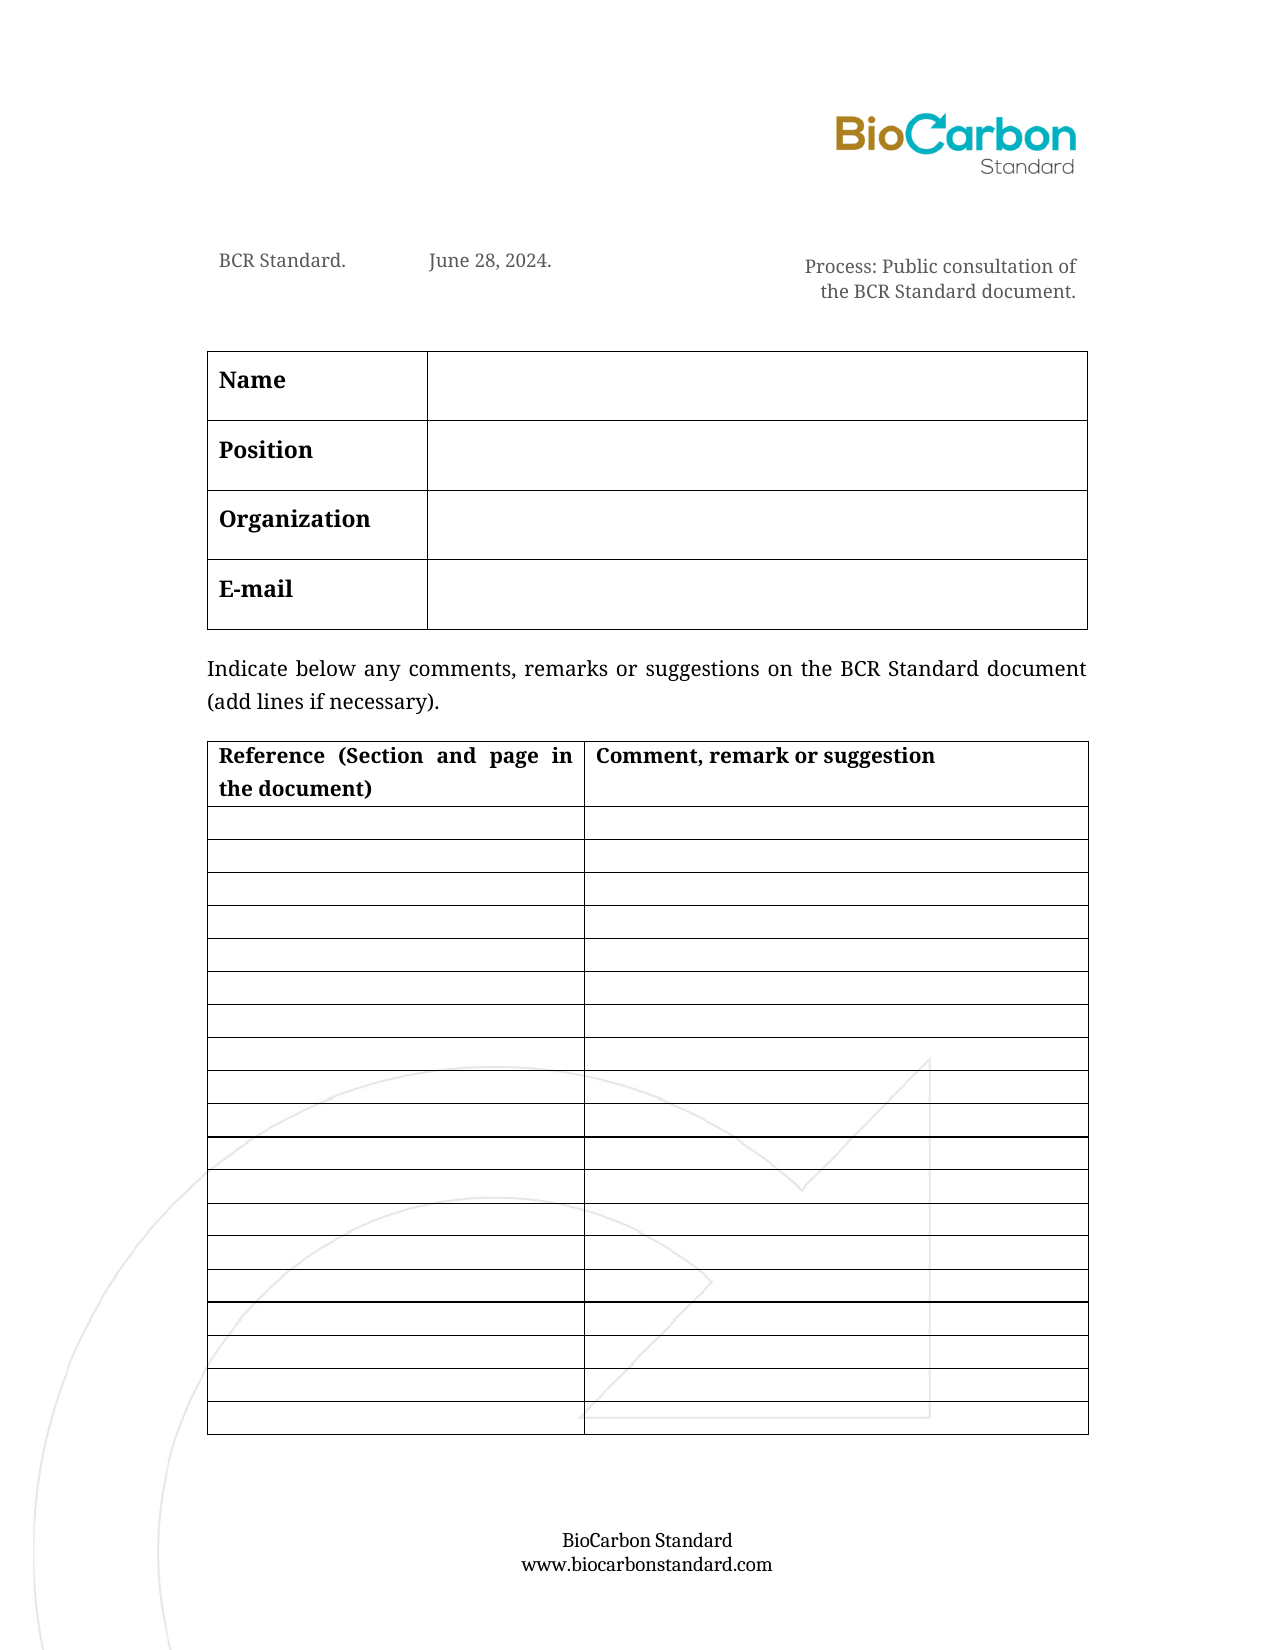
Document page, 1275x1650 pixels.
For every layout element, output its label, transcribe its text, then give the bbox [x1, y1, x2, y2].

table_cell [208, 1336, 584, 1367]
table_cell [585, 1005, 1088, 1037]
table_cell [585, 972, 1088, 1004]
table_cell [208, 1204, 584, 1235]
table_cell [208, 1038, 584, 1070]
table_cell [585, 1170, 1088, 1202]
table_cell [585, 1071, 1088, 1103]
table_cell [208, 906, 584, 938]
table_cell [208, 972, 584, 1004]
table_cell [428, 491, 1087, 559]
table_cell [585, 1336, 1088, 1367]
table_cell E-mail [208, 560, 427, 628]
table_cell Organization [208, 491, 427, 559]
table_header [428, 352, 1087, 420]
table_cell [208, 1369, 584, 1401]
table_cell [208, 939, 584, 971]
table_cell [585, 1402, 1088, 1433]
table_cell [585, 906, 1088, 938]
text Indicate below any comments, remarks or suggestions on the BCR Standard document (add lines if necessary). [207, 654, 1088, 716]
table_header Reference (Section and page in the document) [208, 742, 584, 806]
table_header Comment, remark or suggestion [585, 742, 1088, 806]
table_cell [585, 1270, 1088, 1301]
table_cell [208, 1071, 584, 1103]
table_cell [585, 1104, 1088, 1136]
table_cell [208, 1402, 584, 1433]
table_cell [208, 1104, 584, 1136]
table_cell [585, 1138, 1088, 1169]
table_cell Position [208, 421, 427, 489]
table_cell [585, 1204, 1088, 1235]
picture [832, 86, 1077, 186]
table_cell [208, 1138, 584, 1169]
table_cell [208, 873, 584, 905]
table_cell [585, 1303, 1088, 1334]
table_cell [208, 807, 584, 839]
table_cell [208, 840, 584, 872]
table_cell [585, 1369, 1088, 1401]
table_cell [208, 1005, 584, 1037]
table_cell [208, 1303, 584, 1334]
table_cell [585, 873, 1088, 905]
table_cell [208, 1170, 584, 1202]
table_cell [428, 421, 1087, 489]
picture [0, 393, 1274, 1650]
table_header Name [208, 352, 427, 420]
table_cell [585, 807, 1088, 839]
table_cell [585, 1236, 1088, 1268]
table_cell [585, 939, 1088, 971]
table_cell [208, 1236, 584, 1268]
table_cell [428, 560, 1087, 628]
table_cell [585, 1038, 1088, 1070]
table_cell [585, 840, 1088, 872]
table_cell [208, 1270, 584, 1301]
